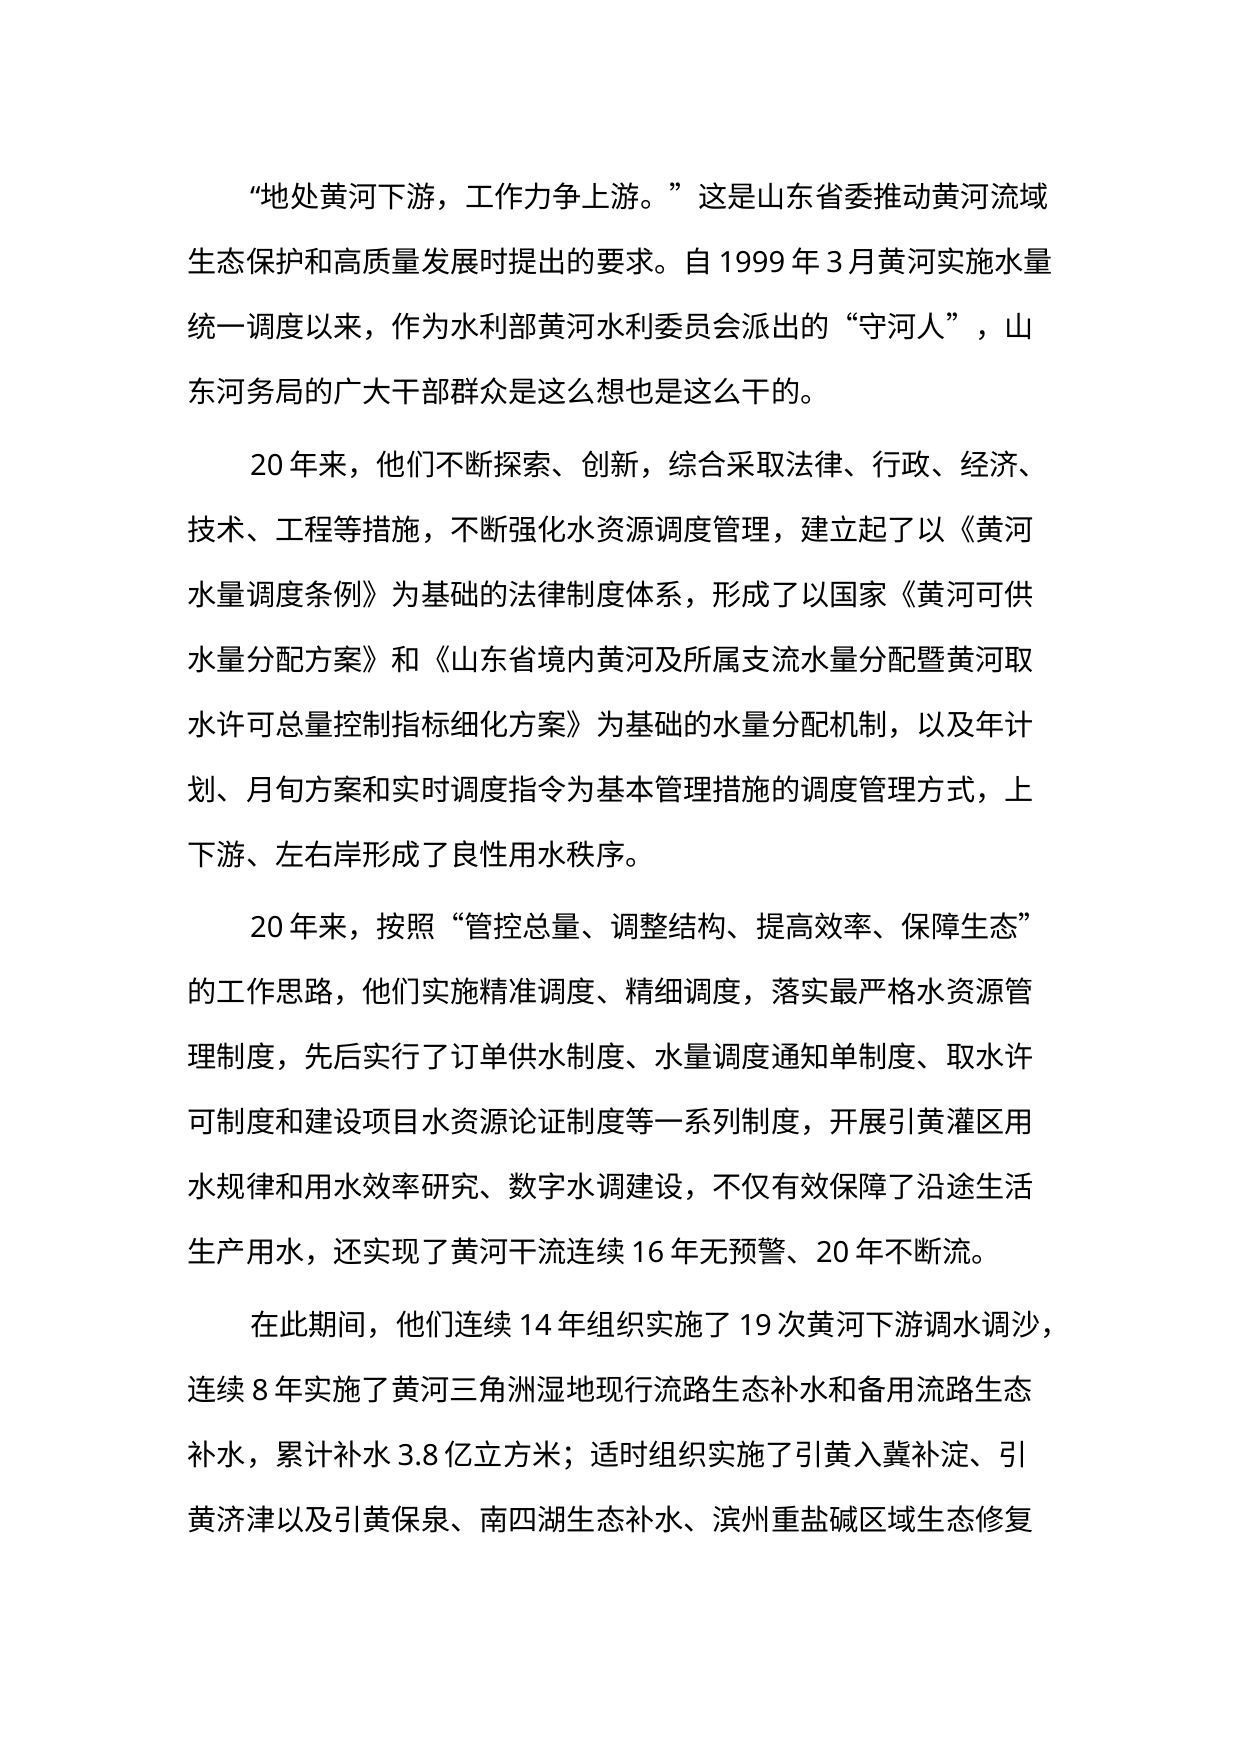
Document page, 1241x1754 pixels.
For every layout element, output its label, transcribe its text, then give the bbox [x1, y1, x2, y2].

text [187, 1290, 1053, 1550]
text 20年来，他们不断探索、创新，综合采取法律、行政、经济、技术、工程等措施，不断强化水资源调度管理，建立起了以《黄河水量调度条例》为基础的法律制度体系，形成了以国家《黄河可供水量分配方案》和《山东省境内黄河及所属支流水量分配暨黄河取水许可总量控制指标细化方案》为基础的水量分配机制，以及年计划、月旬方案和实时调度指令为基本管理措施的调度管理方式，上下游、左右岸形成了良性用水秩序。 [187, 430, 1053, 885]
text 20年来，按照“管控总量、调整结构、提高效率、保障生态”的工作思路，他们实施精准调度、精细调度，落实最严格水资源管理制度，先后实行了订单供水制度、水量调度通知单制度、取水许可制度和建设项目水资源论证制度等一系列制度，开展引黄灌区用水规律和用水效率研究、数字水调建设，不仅有效保障了沿途生活生产用水，还实现了黄河干流连续16年无预警、20年不断流。 [187, 893, 1053, 1283]
text “地处黄河下游，工作力争上游。”这是山东省委推动黄河流域生态保护和高质量发展时提出的要求。自1999年3月黄河实施水量统一调度以来，作为水利部黄河水利委员会派出的“守河人”，山东河务局的广大干部群众是这么想也是这么干的。 [187, 162, 1053, 422]
